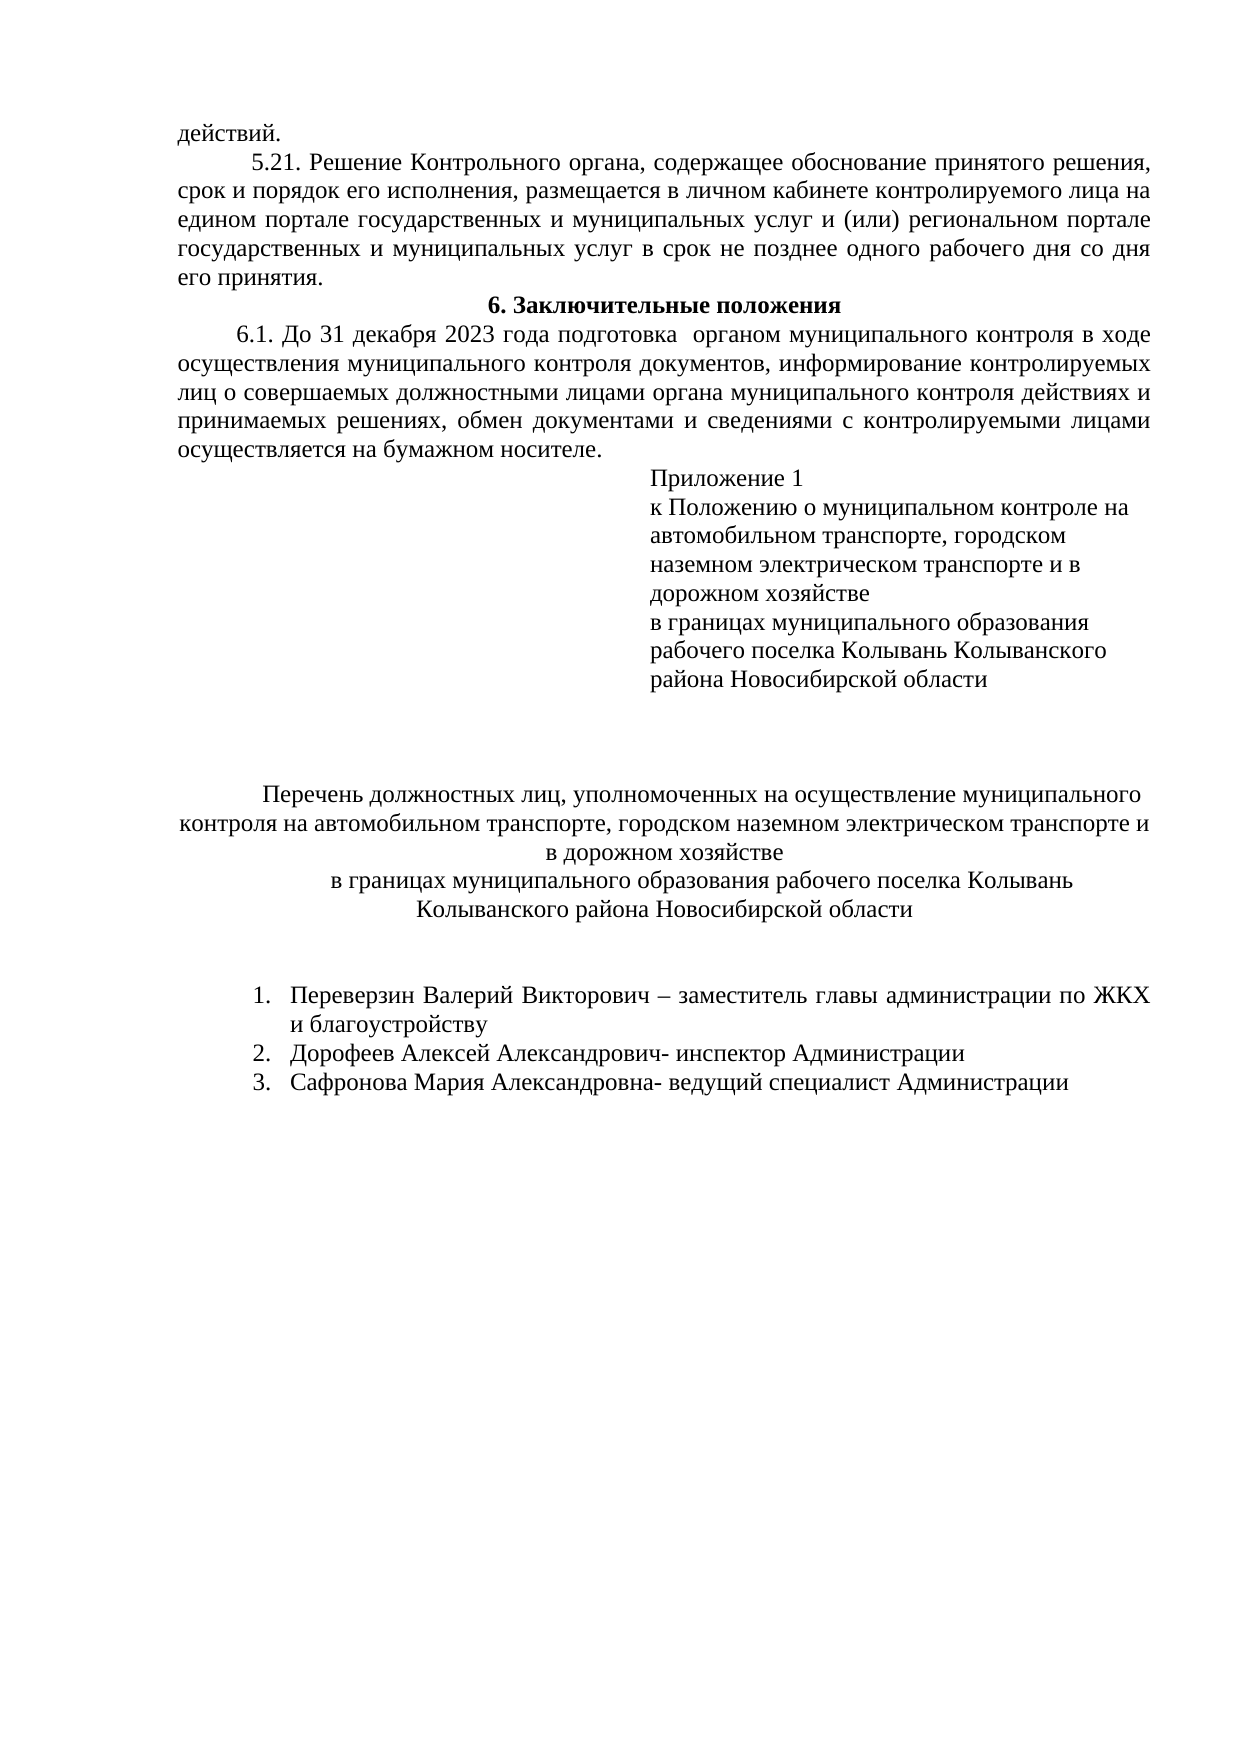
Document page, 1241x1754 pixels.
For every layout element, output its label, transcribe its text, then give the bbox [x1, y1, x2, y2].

text в границах муниципального образования рабочего поселка Колывань Колыванского района Новосибирской области [650, 607, 1152, 693]
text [177, 118, 1152, 147]
list Сафронова Мария Александровна- ведущий специалист Администрации [252, 1067, 1152, 1096]
list Переверзин Валерий Викторович – заместитель главы администрации по ЖКХ и благоустройству [252, 981, 1152, 1038]
text в границах муниципального образования рабочего поселка Колывань Колыванского района Новосибирской области [177, 866, 1152, 923]
text 5.21. Решение Контрольного органа, содержащее обоснование принятого решения, срок и порядок его исполнения, размещается в личном кабинете контролируемого лица на едином портале государственных и муниципальных услуг и (или) региональном портале государственных и муниципальных услуг в срок не позднее одного рабочего дня со дня его принятия. [177, 147, 1152, 291]
text Перечень должностных лиц, уполномоченных на осуществление муниципального контроля на автомобильном транспорте, городском наземном электрическом транспорте и в дорожном хозяйстве [177, 779, 1152, 866]
text Приложение 1 [650, 463, 1152, 492]
list Дорофеев Алексей Александрович- инспектор Администрации [252, 1038, 1152, 1067]
text 6.1. До 31 декабря 2023 года подготовка органом муниципального контроля в ходе осуществления муниципального контроля документов, информирование контролируемых лиц о совершаемых должностными лицами органа муниципального контроля действиях и принимаемых решениях, обмен документами и сведениями с контролируемыми лицами осуществляется на бумажном носителе. [177, 319, 1152, 463]
text к Положению о муниципальном контроле на автомобильном транспорте, городском наземном электрическом транспорте и в дорожном хозяйстве [650, 492, 1152, 607]
text 6. Заключительные положения [177, 291, 1152, 319]
